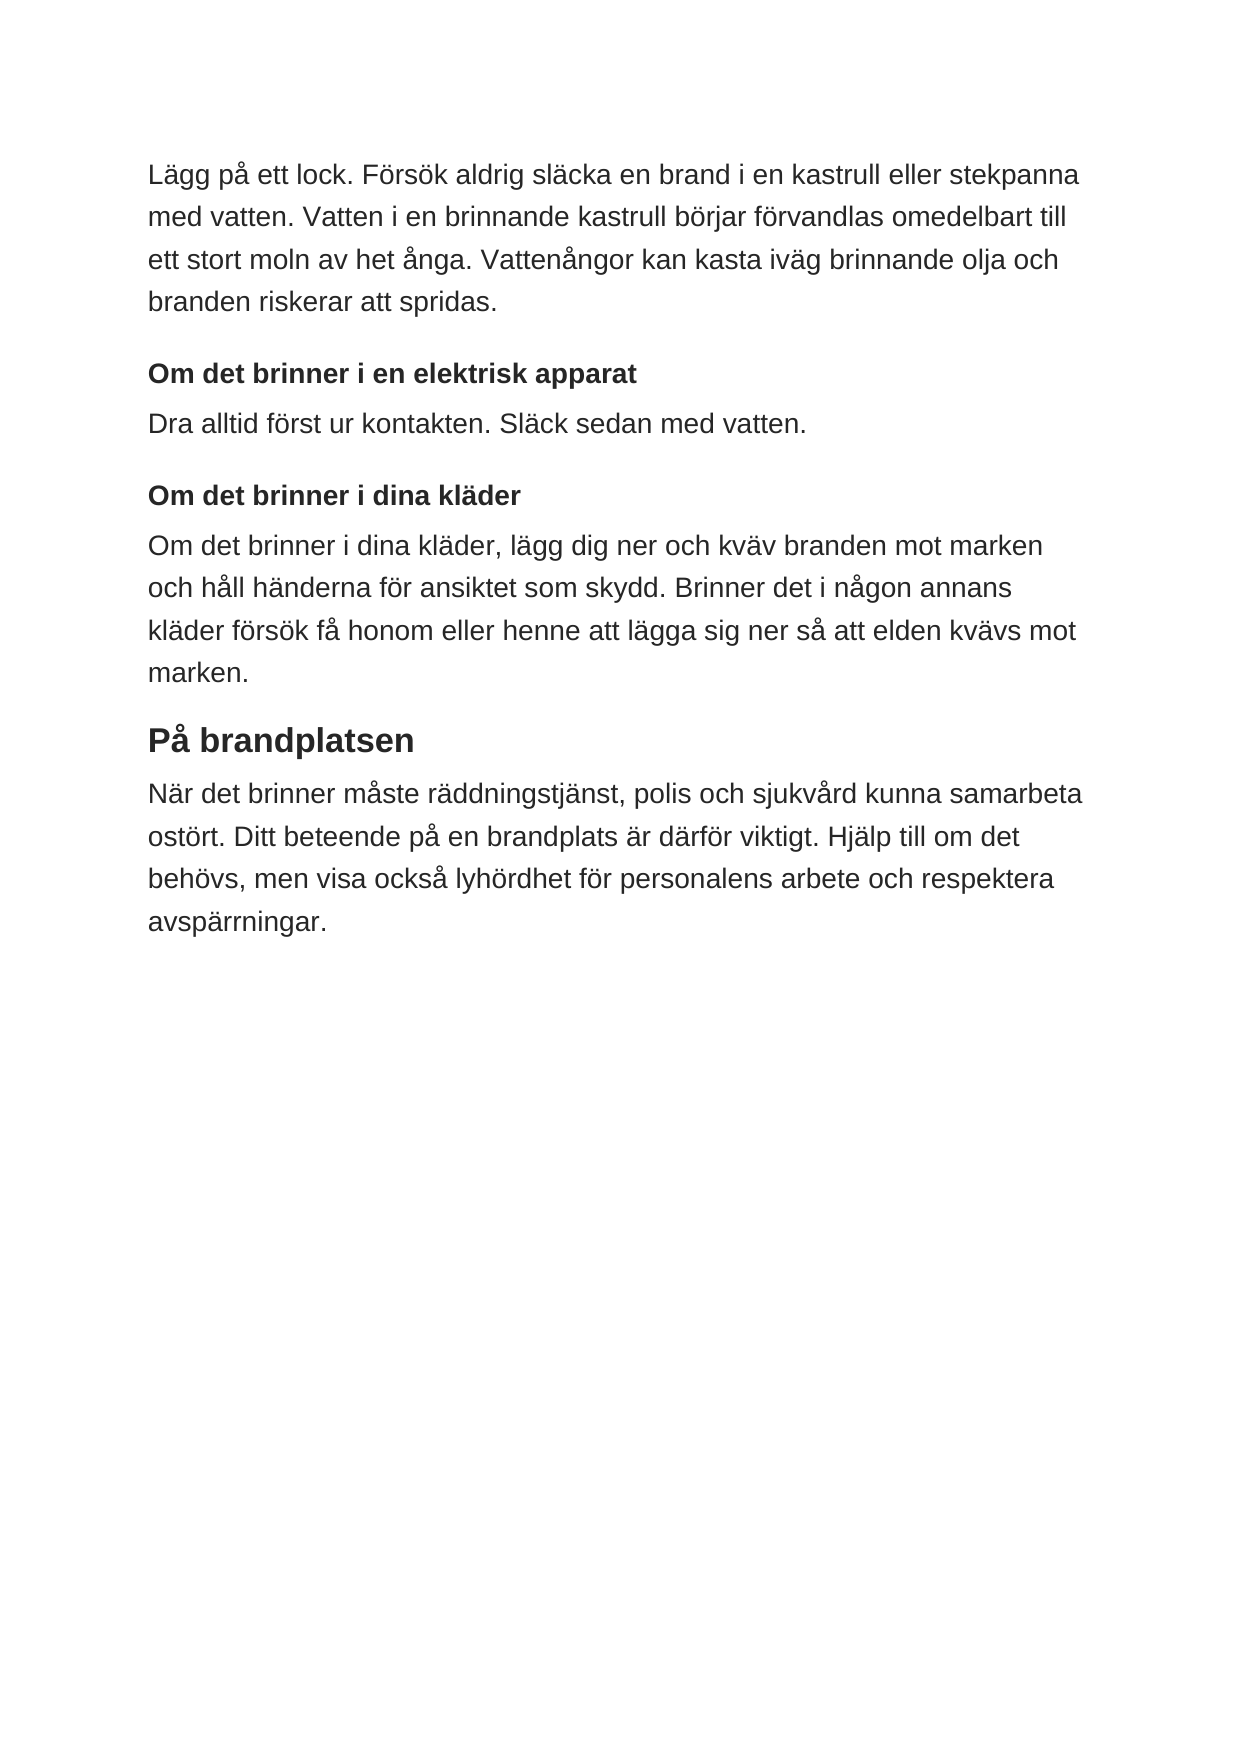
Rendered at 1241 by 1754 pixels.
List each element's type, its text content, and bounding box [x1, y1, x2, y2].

text Om det brinner i dina kläder, lägg dig ner och kväv branden mot marken och håll händerna för ansiktet som skydd. Brinner det i någon annans kläder försök få honom eller henne att lägga sig ner så att elden kvävs mot marken. [148, 519, 1093, 689]
text Lägg på ett lock. Försök aldrig släcka en brand i en kastrull eller stekpanna med vatten. Vatten i en brinnande kastrull börjar förvandlas omedelbart till ett stort moln av het ånga. Vattenångor kan kasta iväg brinnande olja och branden riskerar att spridas. [148, 148, 1093, 318]
text På brandplatsen [148, 720, 1093, 759]
text Dra alltid först ur kontakten. Släck sedan med vatten. [148, 397, 1093, 439]
text Om det brinner i dina kläder [148, 478, 1093, 511]
text Om det brinner i en elektrisk apparat [148, 357, 1093, 389]
text När det brinner måste räddningstjänst, polis och sjukvård kunna samarbeta ostört. Ditt beteende på en brandplats är därför viktigt. Hjälp till om det behövs, men visa också lyhördhet för personalens arbete och respektera avspärrningar. [148, 767, 1093, 937]
